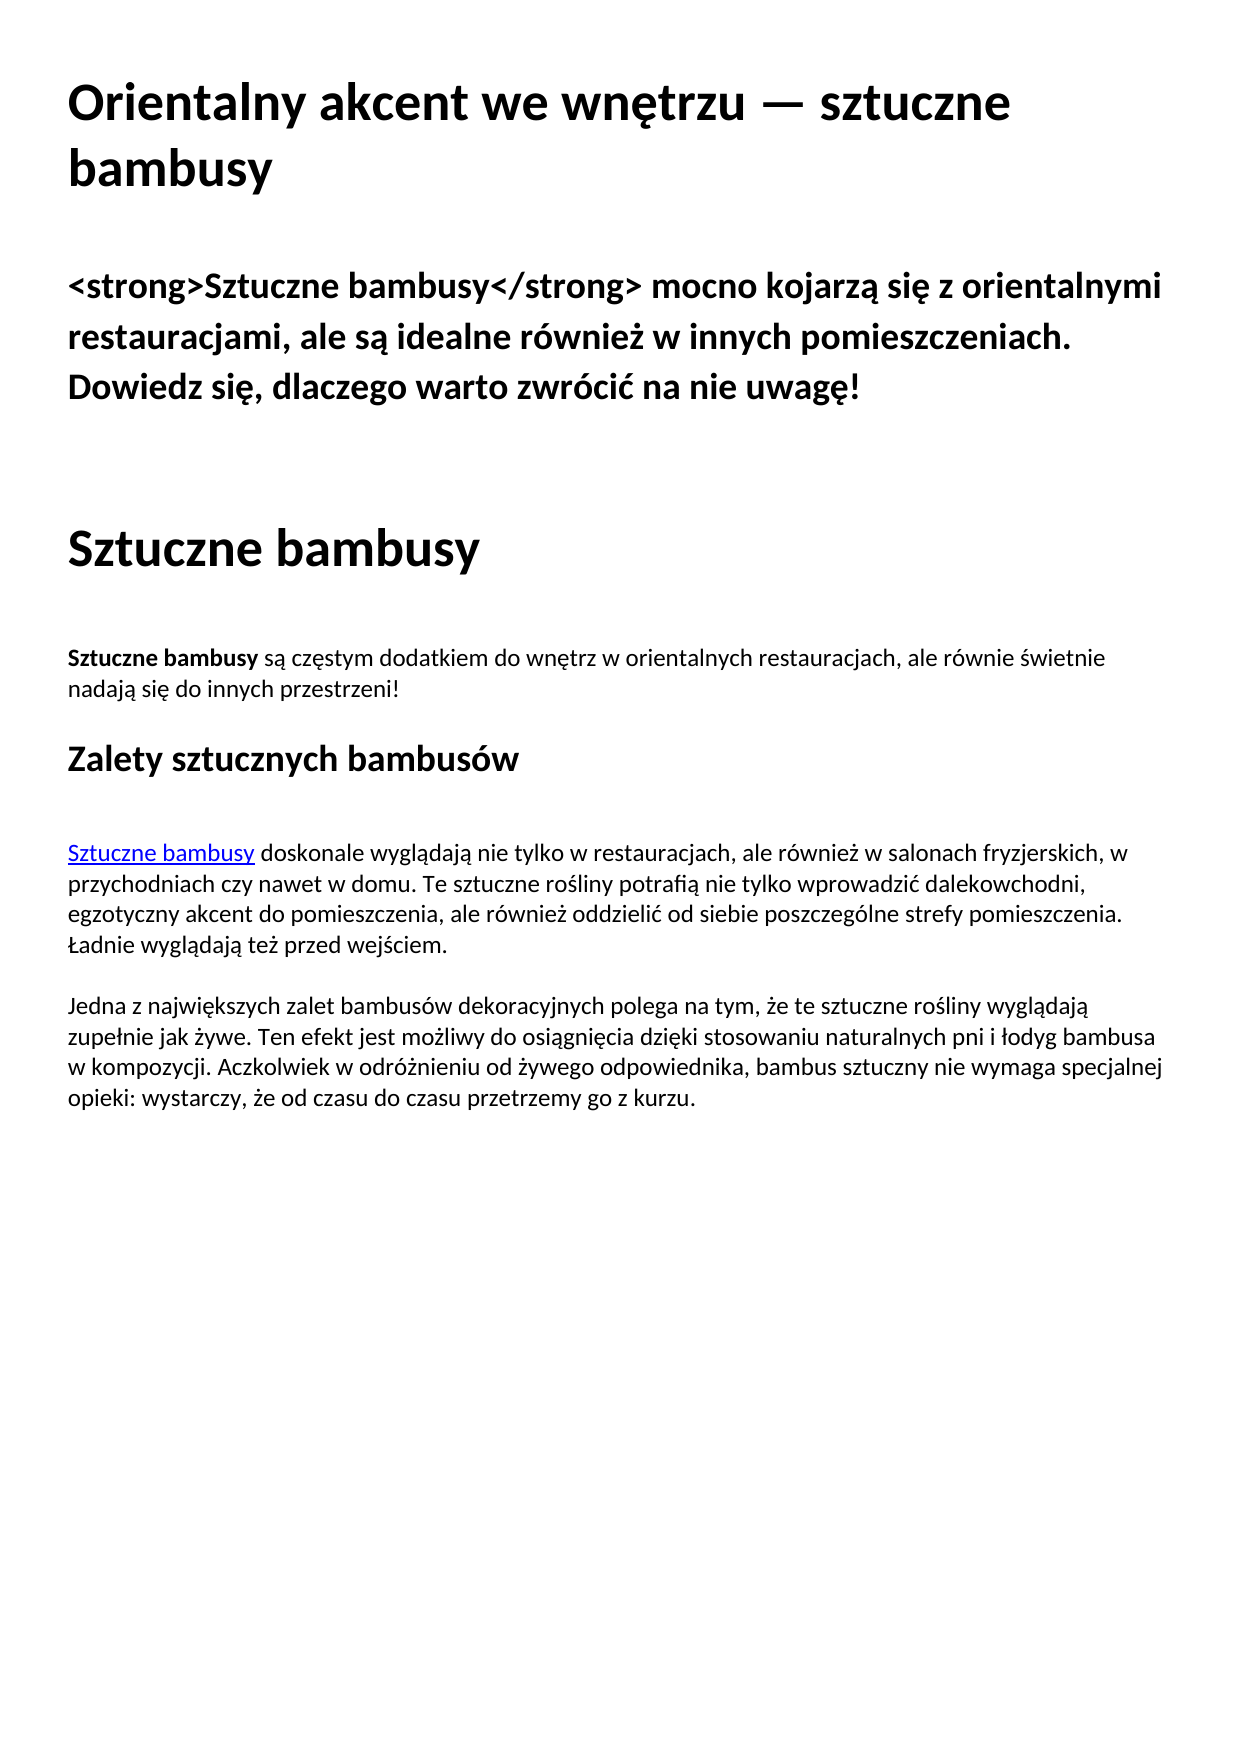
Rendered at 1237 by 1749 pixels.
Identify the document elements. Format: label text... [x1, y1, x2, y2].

text Jedna z największych zalet bambusów dekoracyjnych polega na tym, że te sztuczne rośliny wyglądają zupełnie jak żywe. Ten efekt jest możliwy do osiągnięcia dzięki stosowaniu naturalnych pni i łodyg bambusa w kompozycji. Aczkolwiek w odróżnieniu od żywego odpowiednika, bambus sztuczny nie wymaga specjalnej opieki: wystarczy, że od czasu do czasu przetrzemy go z kurzu. [68, 991, 1169, 1113]
text Orientalny akcent we wnętrzu — sztuczne bambusy [68, 68, 1169, 200]
text <strong>Sztuczne bambusy</strong> mocno kojarzą się z orientalnymi restauracjami, ale są idealne również w innych pomieszczeniach. Dowiedz się, dlaczego warto zwrócić na nie uwagę! [68, 262, 1169, 409]
text Zalety sztucznych bambusów [68, 735, 1169, 781]
text Sztuczne bambusy doskonale wyglądają nie tylko w restauracjach, ale również w salonach fryzjerskich, w przychodniach czy nawet w domu. Te sztuczne rośliny potrafią nie tylko wprowadzić dalekowchodni, egzotyczny akcent do pomieszczenia, ale również oddzielić od siebie poszczególne strefy pomieszczenia. Ładnie wyglądają też przed wejściem. [68, 837, 1169, 959]
text Sztuczne bambusy są częstym dodatkiem do wnętrz w orientalnych restauracjach, ale równie świetnie nadają się do innych przestrzeni! [68, 642, 1169, 703]
text Sztuczne bambusy [68, 514, 1169, 580]
